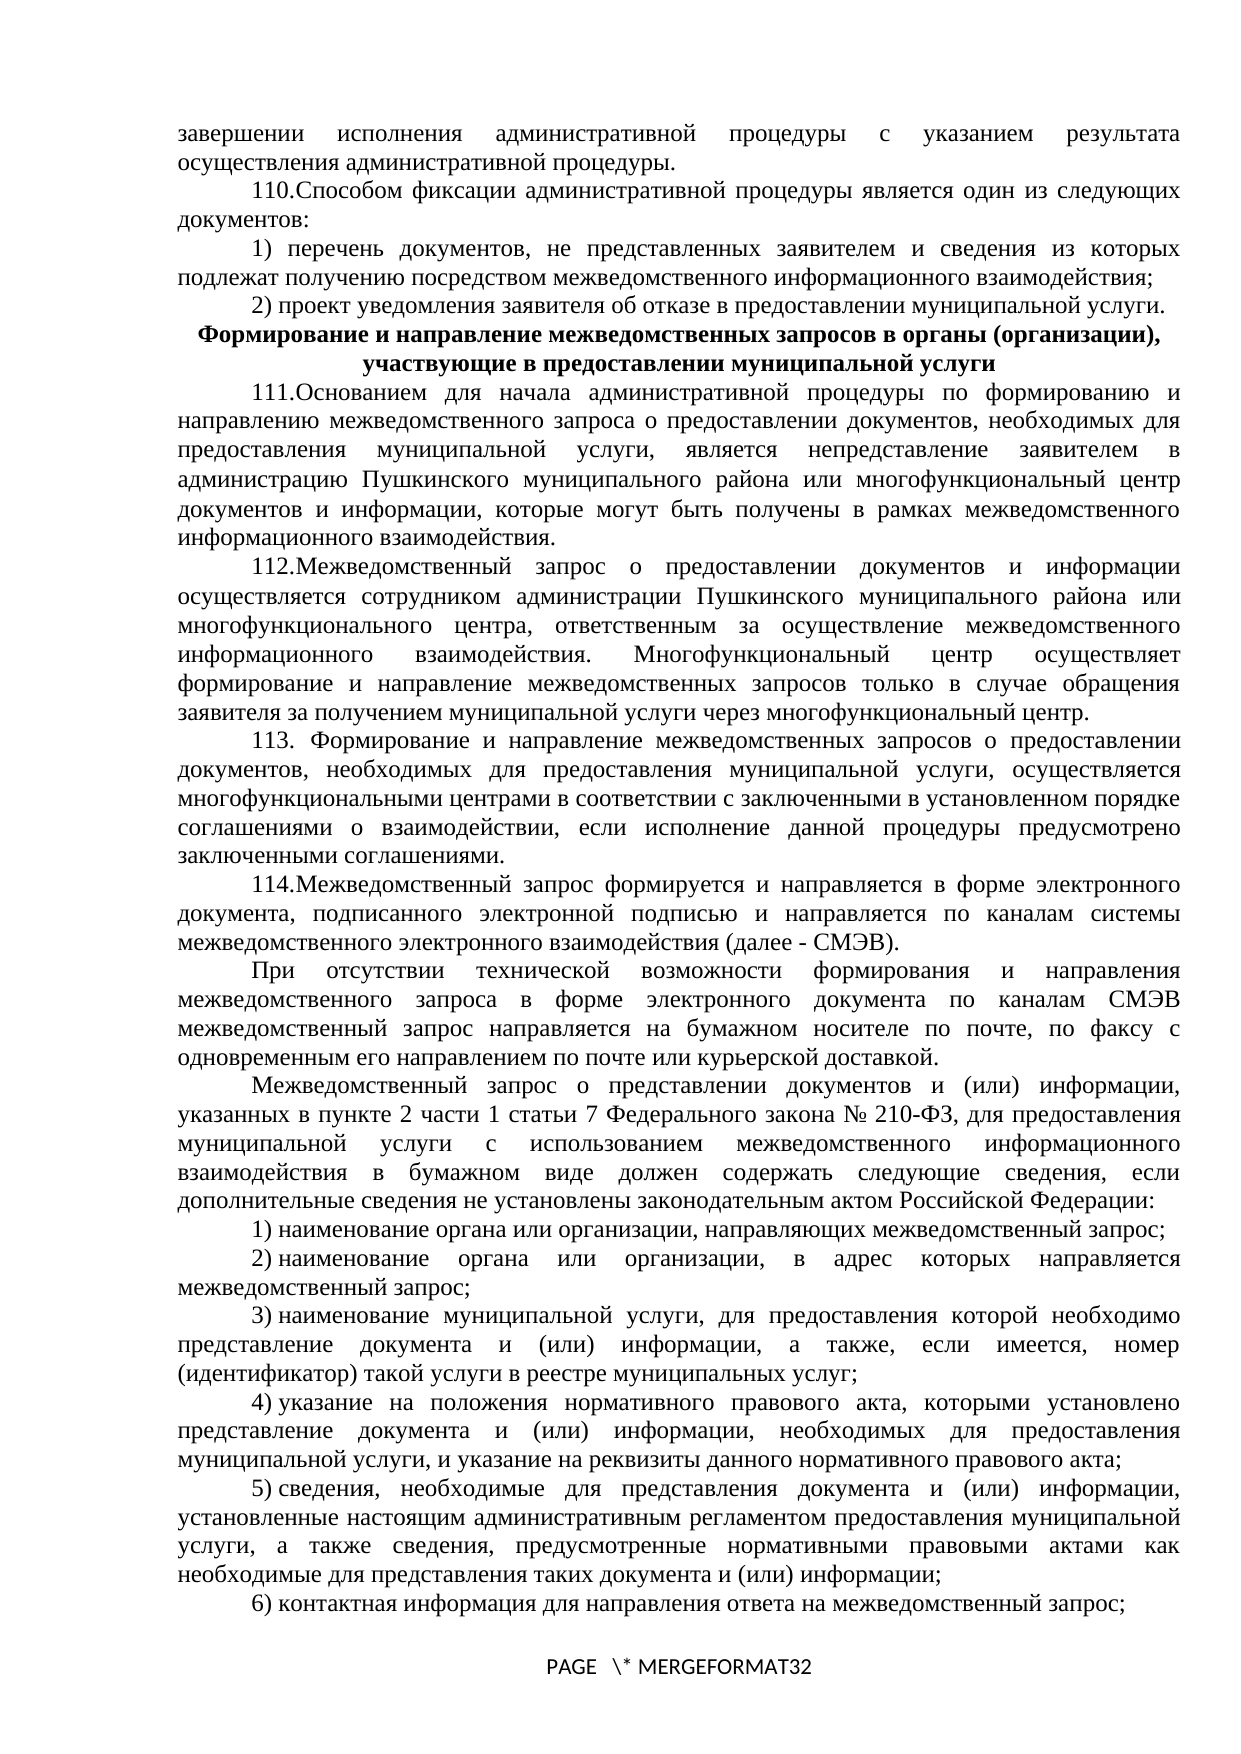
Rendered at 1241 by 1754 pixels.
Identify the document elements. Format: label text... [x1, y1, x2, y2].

list Межведомственный запрос о предоставлении документов и информации осуществляется сотрудником администрации Пушкинского муниципального района или многофункционального центра, ответственным за осуществление межведомственного информационного взаимодействия. Многофункциональный центр осуществляет формирование и направление межведомственных запросов только в случае обращения заявителя за получением муниципальной услуги через многофункциональный центр. [177, 551, 1181, 725]
list Межведомственный запрос формируется и направляется в форме электронного документа, подписанного электронной подписью и направляется по каналам системы межведомственного электронного взаимодействия (далее - СМЭВ). [177, 869, 1181, 955]
text Формирование и направление межведомственных запросов в органы (организации), участвующие в предоставлении муниципальной услуги [177, 319, 1181, 377]
text 4) указание на положения нормативного правового акта, которыми установлено представление документа и (или) информации, необходимых для предоставления муниципальной услуги, и указание на реквизиты данного нормативного правового акта; [177, 1387, 1181, 1473]
list Основанием для начала административной процедуры по формированию и направлению межведомственного запроса о предоставлении документов, необходимых для предоставления муниципальной услуги, является непредставление заявителем в администрацию Пушкинского муниципального района или многофункциональный центр документов и информации, которые могут быть получены в рамках межведомственного информационного взаимодействия. [177, 377, 1181, 551]
text 3) наименование муниципальной услуги, для предоставления которой необходимо представление документа и (или) информации, а также, если имеется, номер (идентификатор) такой услуги в реестре муниципальных услуг; [177, 1300, 1181, 1387]
text 6) контактная информация для направления ответа на межведомственный запрос; [177, 1588, 1181, 1617]
text При отсутствии технической возможности формирования и направления межведомственного запроса в форме электронного документа по каналам СМЭВ межведомственный запрос направляется на бумажном носителе по почте, по факсу с одновременным его направлением по почте или курьерской доставкой. [177, 955, 1181, 1070]
text 1) перечень документов, не представленных заявителем и сведения из которых подлежат получению посредством межведомственного информационного взаимодействия; [177, 233, 1181, 291]
list Формирование и направление межведомственных запросов о предоставлении документов, необходимых для предоставления муниципальной услуги, осуществляется многофункциональными центрами в соответствии с заключенными в установленном порядке соглашениями о взаимодействии, если исполнение данной процедуры предусмотрено заключенными соглашениями. [177, 725, 1181, 869]
text 2) проект уведомления заявителя об отказе в предоставлении муниципальной услуги. [177, 291, 1181, 319]
text 1) наименование органа или организации, направляющих межведомственный запрос; [177, 1214, 1181, 1243]
text 5) сведения, необходимые для представления документа и (или) информации, установленные настоящим административным регламентом предоставления муниципальной услуги, а также сведения, предусмотренные нормативными правовыми актами как необходимые для представления таких документа и (или) информации; [177, 1473, 1181, 1588]
text 2) наименование органа или организации, в адрес которых направляется межведомственный запрос; [177, 1243, 1181, 1300]
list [177, 118, 1181, 176]
text Межведомственный запрос о представлении документов и (или) информации, указанных в пункте 2 части 1 статьи 7 Федерального закона № 210-ФЗ, для предоставления муниципальной услуги с использованием межведомственного информационного взаимодействия в бумажном виде должен содержать следующие сведения, если дополнительные сведения не установлены законодательным актом Российской Федерации: [177, 1070, 1181, 1214]
list Способом фиксации административной процедуры является один из следующих документов: [177, 176, 1181, 233]
